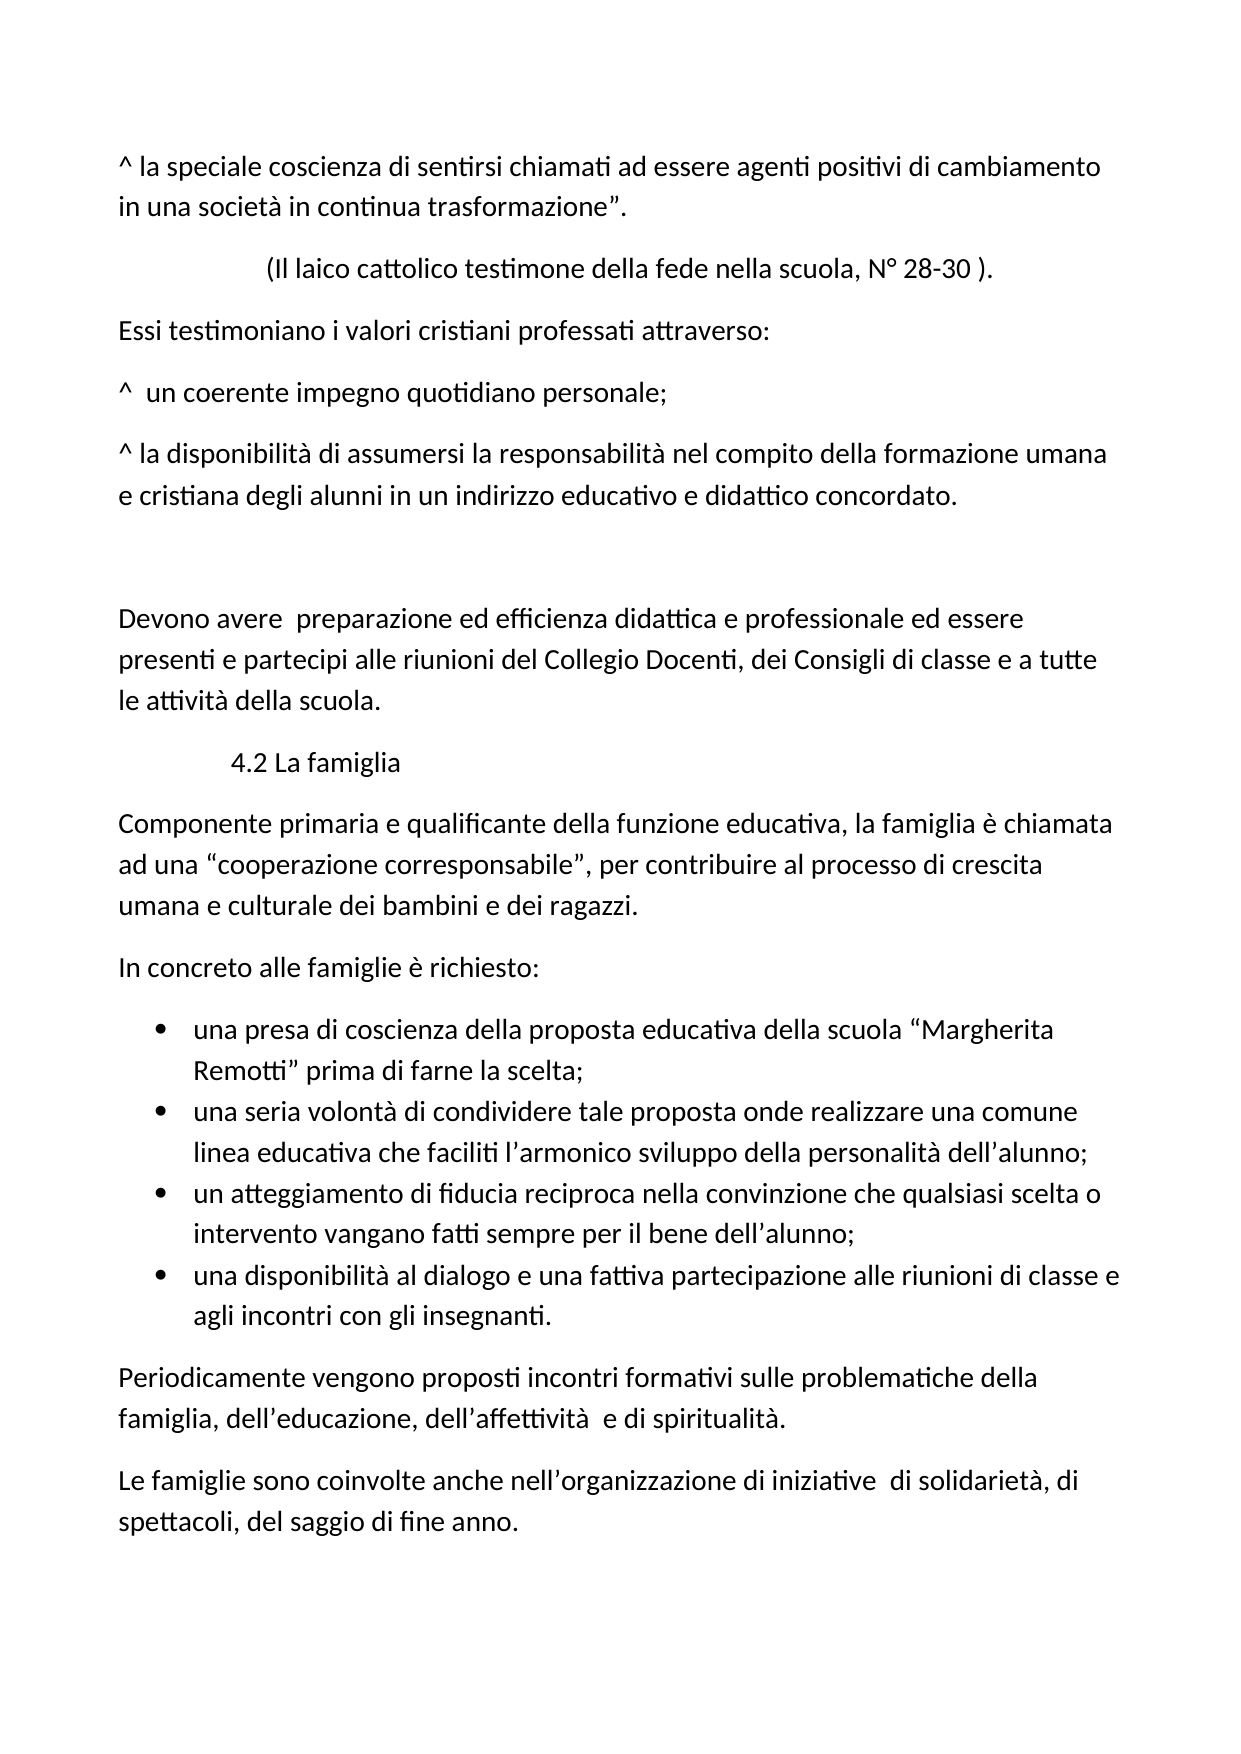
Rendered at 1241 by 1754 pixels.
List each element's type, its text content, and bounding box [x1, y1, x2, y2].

text (Il laico cattolico testimone della fede nella scuola, N° 28-30 ). [192, 250, 1122, 286]
text In concreto alle famiglie è richiesto: [118, 949, 1122, 985]
text ^ la disponibilità di assumersi la responsabilità nel compito della formazione umana e cristiana degli alunni in un indirizzo educativo e didattico concordato. [118, 436, 1122, 512]
list una disponibilità al dialogo e una fattiva partecipazione alle riunioni di classe e agli incontri con gli insegnanti. [156, 1257, 1122, 1333]
text Periodicamente vengono proposti incontri formativi sulle problematiche della famiglia, dell’educazione, dell’affettività e di spiritualità. [118, 1359, 1122, 1436]
text Essi testimoniano i valori cristiani professati attraverso: [118, 312, 1122, 348]
text ^ un coerente impegno quotidiano personale; [118, 374, 1122, 409]
text ^ la speciale coscienza di sentirsi chiamati ad essere agenti positivi di cambiamento in una società in continua trasformazione”. [118, 148, 1122, 224]
text Le famiglie sono coinvolte anche nell’organizzazione di iniziative di solidarietà, di spettacoli, del saggio di fine anno. [118, 1462, 1122, 1538]
list un atteggiamento di fiducia reciproca nella convinzione che qualsiasi scelta o intervento vangano fatti sempre per il bene dell’alunno; [156, 1175, 1122, 1251]
text Componente primaria e qualificante della funzione educativa, la famiglia è chiamata ad una “cooperazione corresponsabile”, per contribuire al processo di crescita umana e culturale dei bambini e dei ragazzi. [118, 806, 1122, 923]
list una presa di coscienza della proposta educativa della scuola “Margherita Remotti” prima di farne la scelta; [156, 1011, 1122, 1087]
list una seria volontà di condividere tale proposta onde realizzare una comune linea educativa che faciliti l’armonico sviluppo della personalità dell’alunno; [156, 1093, 1122, 1169]
list La famiglia [231, 744, 1122, 779]
text Devono avere preparazione ed efficienza didattica e professionale ed essere presenti e partecipi alle riunioni del Collegio Docenti, dei Consigli di classe e a tutte le attività della scuola. [118, 600, 1122, 718]
